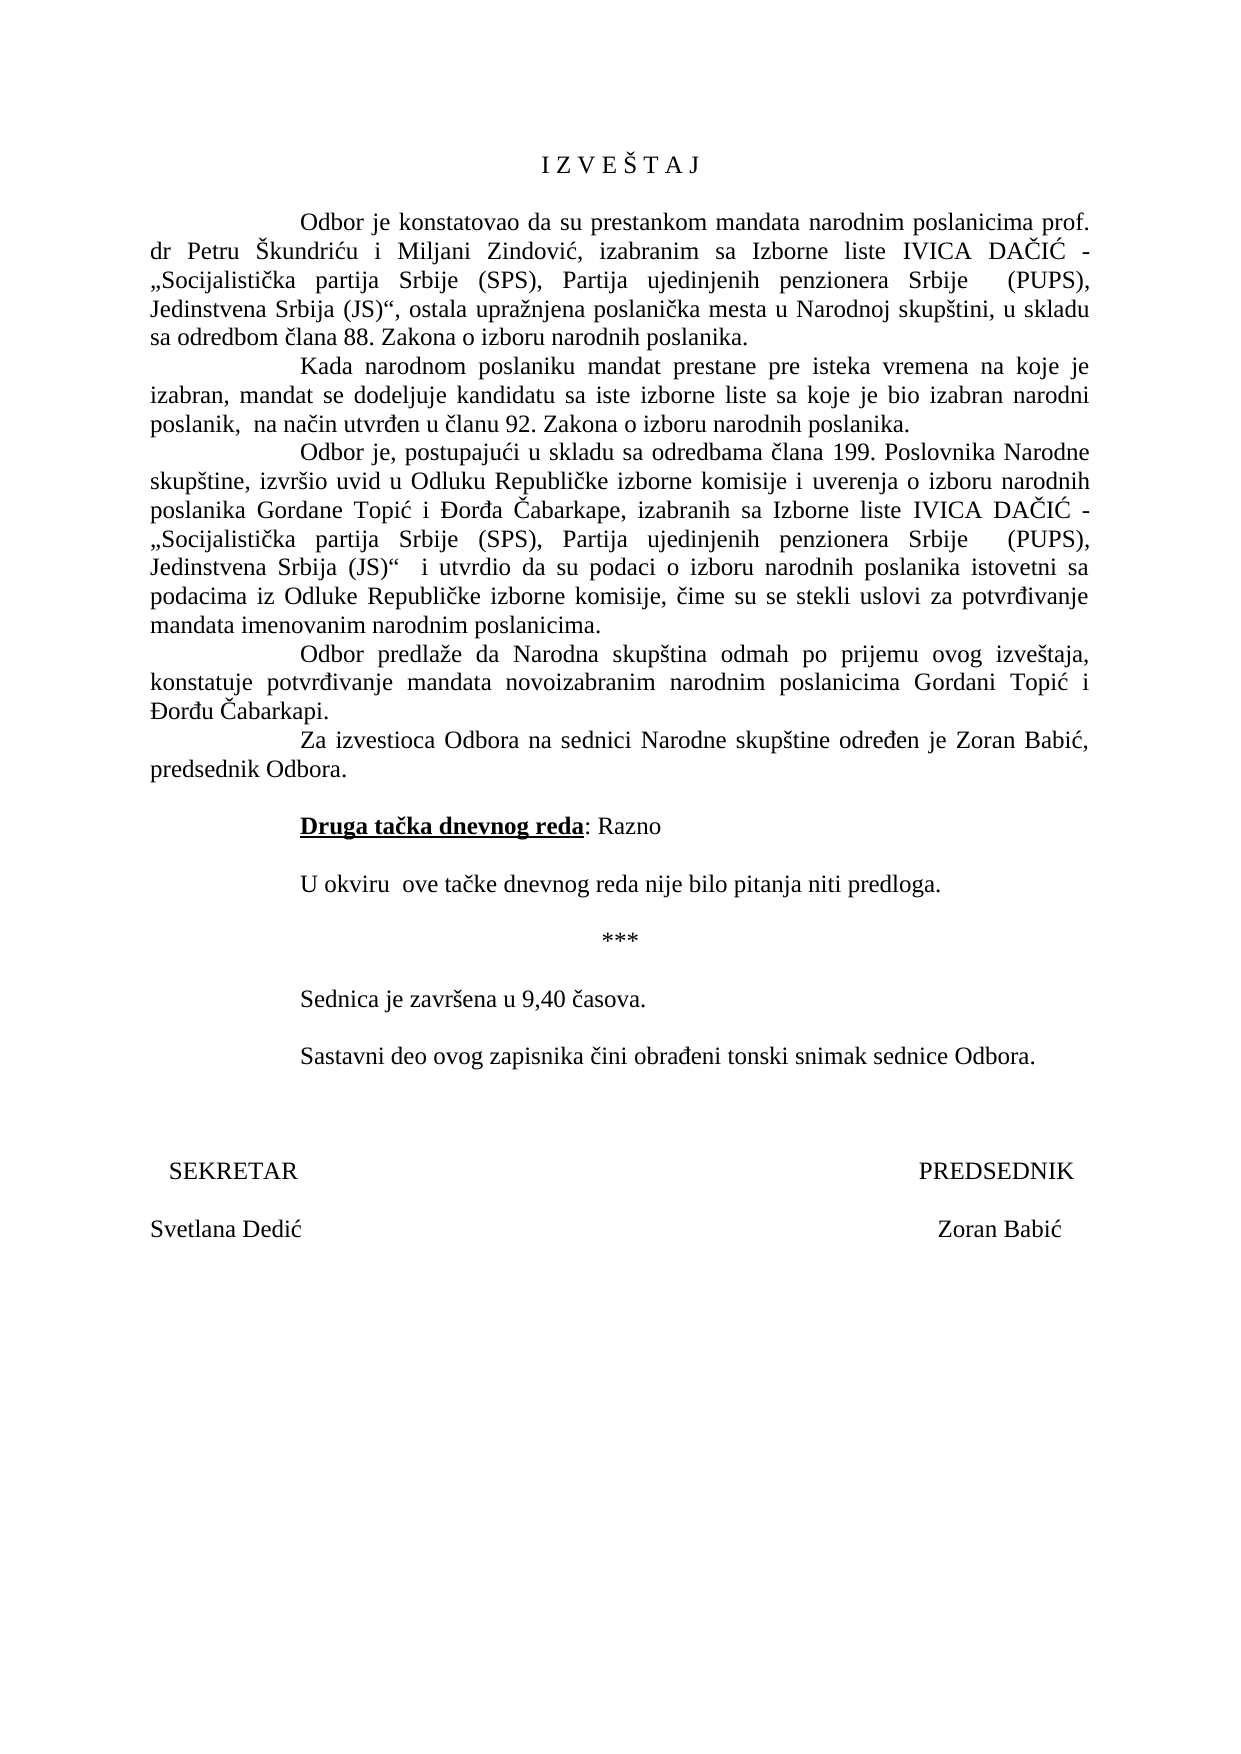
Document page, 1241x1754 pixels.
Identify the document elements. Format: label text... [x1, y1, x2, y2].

text Odbor predlaže da Narodna skupština odmah po prijemu ovog izveštaja, konstatuje potvrđivanje mandata novoizabranim narodnim poslanicima Gordani Topić i Đorđu Čabarkapi. [150, 639, 1090, 725]
text Sednica je završena u 9,40 časova. [150, 984, 1090, 1012]
text I Z V E Š T A J [150, 150, 1090, 179]
text Svetlana Dedić Zoran Babić [150, 1214, 1090, 1242]
text Druga tačka dnevnog reda: Razno [150, 811, 1090, 840]
text Sastavni deo ovog zapisnika čini obrađeni tonski snimak sednice Odbora. [150, 1041, 1090, 1070]
text U okviru ove tačke dnevnog reda nije bilo pitanja niti predloga. [150, 869, 1090, 897]
text Odbor je konstatovao da su prestankom mandata narodnim poslanicima prof. dr Petru Škundriću i Miljani Zindović, izabranim sa Izborne liste IVICA DAČIĆ - „Socijalistička partija Srbije (SPS), Partija ujedinjenih penzionera Srbije (PUPS), Jedinstvena Srbija (JS)“, ostala upražnjena poslanička mesta u Narodnoj skupštini, u skladu sa odredbom člana 88. Zakona o izboru narodnih poslanika. [150, 207, 1090, 351]
text *** [150, 926, 1090, 955]
text Odbor je, postupajući u skladu sa odredbama člana 199. Poslovnika Narodne skupštine, izvršio uvid u Odluku Republičke izborne komisije i uverenja o izboru narodnih poslanika Gordane Topić i Đorđa Čabarkape, izabranih sa Izborne liste IVICA DAČIĆ - „Socijalistička partija Srbije (SPS), Partija ujedinjenih penzionera Srbije (PUPS), Jedinstvena Srbija (JS)“ i utvrdio da su podaci o izboru narodnih poslanika istovetni sa podacima iz Odluke Republičke izborne komisije, čime su se stekli uslovi za potvrđivanje mandata imenovanim narodnim poslanicima. [150, 437, 1090, 639]
text Za izvestioca Odbora na sednici Narodne skupštine određen je Zoran Babić, predsednik Odbora. [150, 725, 1090, 782]
text Kada narodnom poslaniku mandat prestane pre isteka vremena na koje je izabran, mandat se dodeljuje kandidatu sa iste izborne liste sa koje je bio izabran narodni poslanik, na način utvrđen u članu 92. Zakona o izboru narodnih poslanika. [150, 351, 1090, 437]
text SEKRETAR PREDSEDNIK [150, 1156, 1090, 1185]
